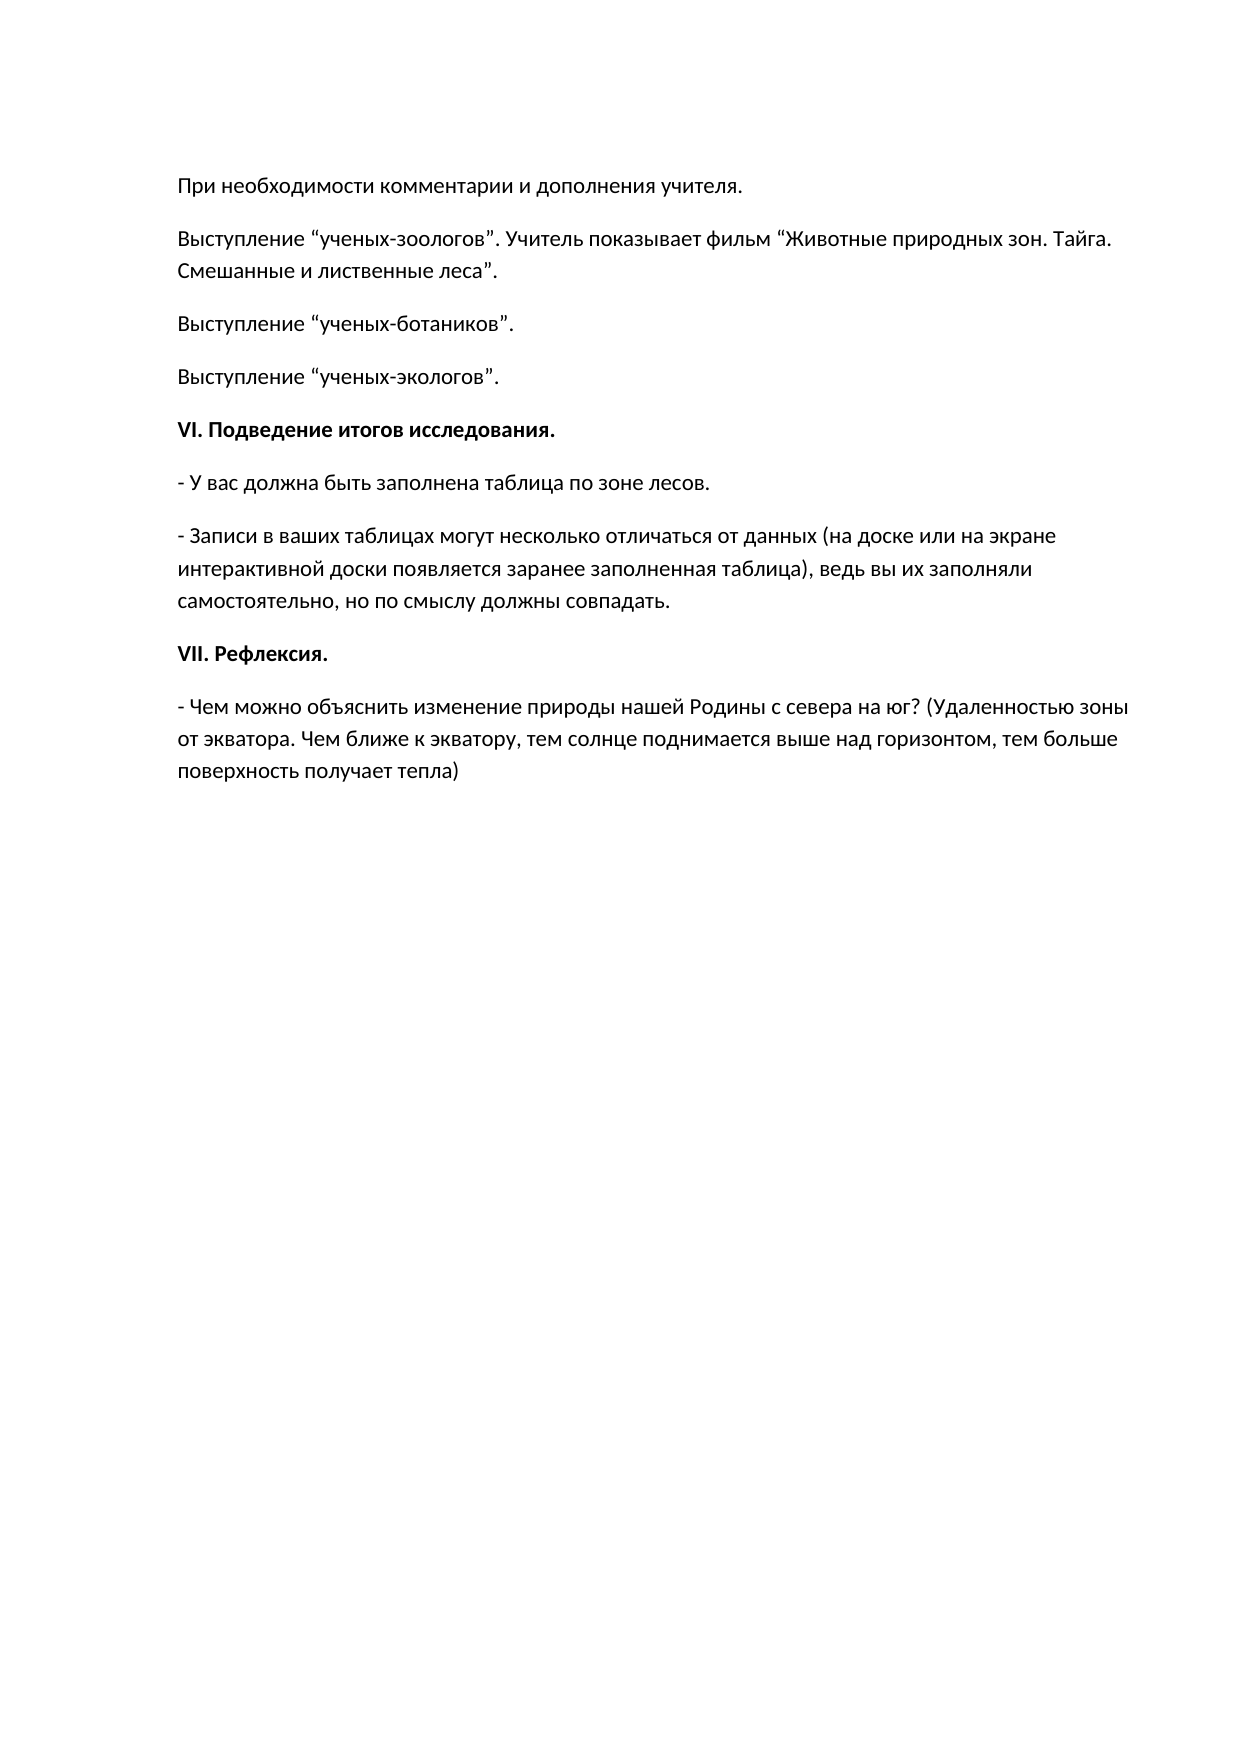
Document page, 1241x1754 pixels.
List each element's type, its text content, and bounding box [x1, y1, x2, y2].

text - Записи в ваших таблицах могут несколько отличаться от данных (на доске или на экране интерактивной доски появляется заранее заполненная таблица), ведь вы их заполняли самостоятельно, но по смыслу должны совпадать. [177, 521, 1152, 614]
text VII. Рефлексия. [177, 639, 1152, 667]
text - Чем можно объяснить изменение природы нашей Родины с севера на юг? (Удаленностью зоны от экватора. Чем ближе к экватору, тем солнце поднимается выше над горизонтом, тем больше поверхность получает тепла) [177, 692, 1152, 784]
text Выступление “ученых-экологов”. [177, 362, 1152, 390]
text При необходимости комментарии и дополнения учителя. [177, 171, 1152, 199]
text Выступление “ученых-ботаников”. [177, 309, 1152, 337]
text VI. Подведение итогов исследования. [177, 415, 1152, 443]
text - У вас должна быть заполнена таблица по зоне лесов. [177, 468, 1152, 496]
text Выступление “ученых-зоологов”. Учитель показывает фильм “Животные природных зон. Тайга. Смешанные и лиственные леса”. [177, 224, 1152, 284]
